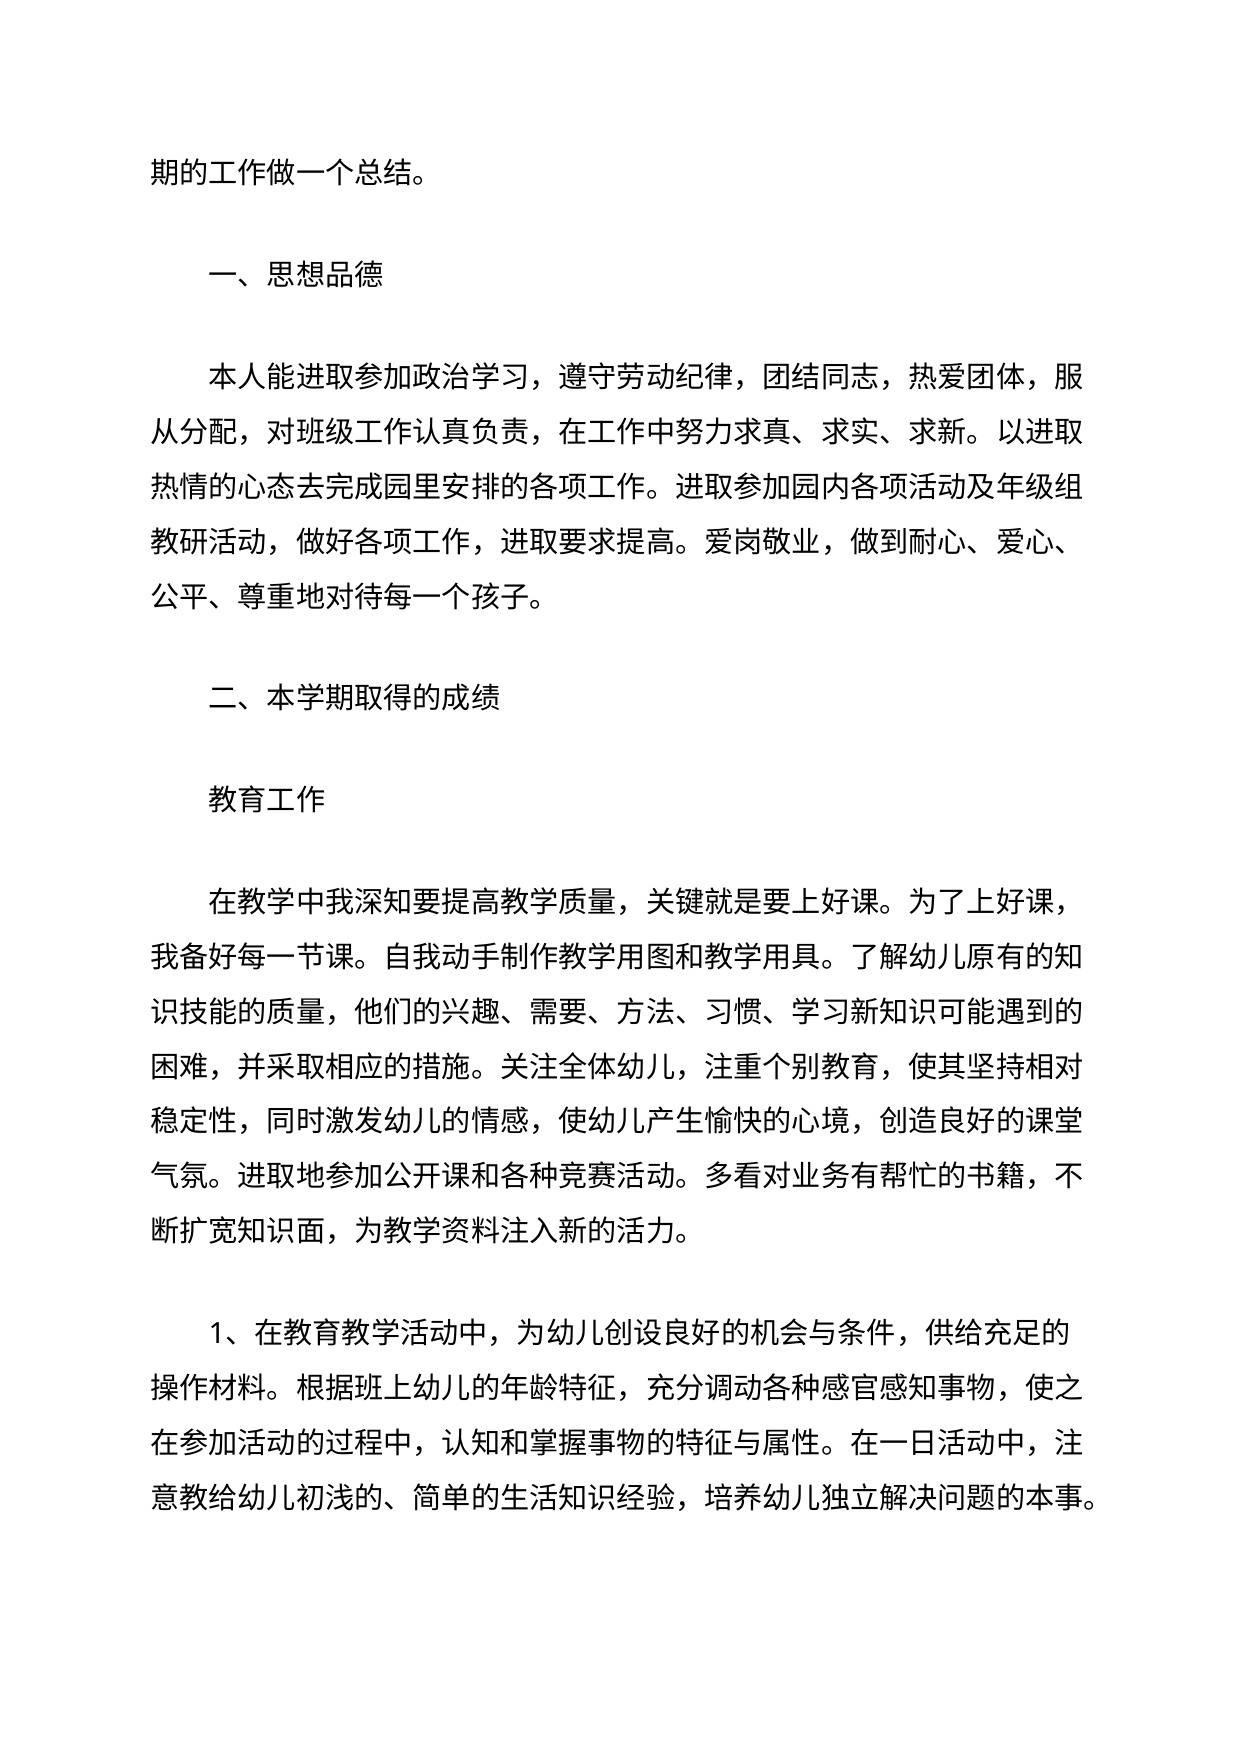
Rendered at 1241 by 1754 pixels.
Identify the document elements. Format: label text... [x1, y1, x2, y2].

text 本人能进取参加政治学习，遵守劳动纪律，团结同志，热爱团体，服从分配，对班级工作认真负责，在工作中努力求真、求实、求新。以进取热情的心态去完成园里安排的各项工作。进取参加园内各项活动及年级组教研活动，做好各项工作，进取要求提高。爱岗敬业，做到耐心、爱心、公平、尊重地对待每一个孩子。 [150, 353, 1090, 615]
text 教育工作 [150, 777, 1090, 819]
text 一、思想品德 [150, 252, 1090, 294]
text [150, 150, 1090, 192]
text 在教学中我深知要提高教学质量，关键就是要上好课。为了上好课，我备好每一节课。自我动手制作教学用图和教学用具。了解幼儿原有的知识技能的质量，他们的兴趣、需要、方法、习惯、学习新知识可能遇到的困难，并采取相应的措施。关注全体幼儿，注重个别教育，使其坚持相对稳定性，同时激发幼儿的情感，使幼儿产生愉快的心境，创造良好的课堂气氛。进取地参加公开课和各种竞赛活动。多看对业务有帮忙的书籍，不断扩宽知识面，为教学资料注入新的活力。 [150, 878, 1090, 1250]
text 1、在教育教学活动中，为幼儿创设良好的机会与条件，供给充足的操作材料。根据班上幼儿的年龄特征，充分调动各种感官感知事物，使之在参加活动的过程中，认知和掌握事物的特征与属性。在一日活动中，注意教给幼儿初浅的、简单的生活知识经验，培养幼儿独立解决问题的本事。 [150, 1309, 1090, 1517]
text 二、本学期取得的成绩 [150, 675, 1090, 717]
